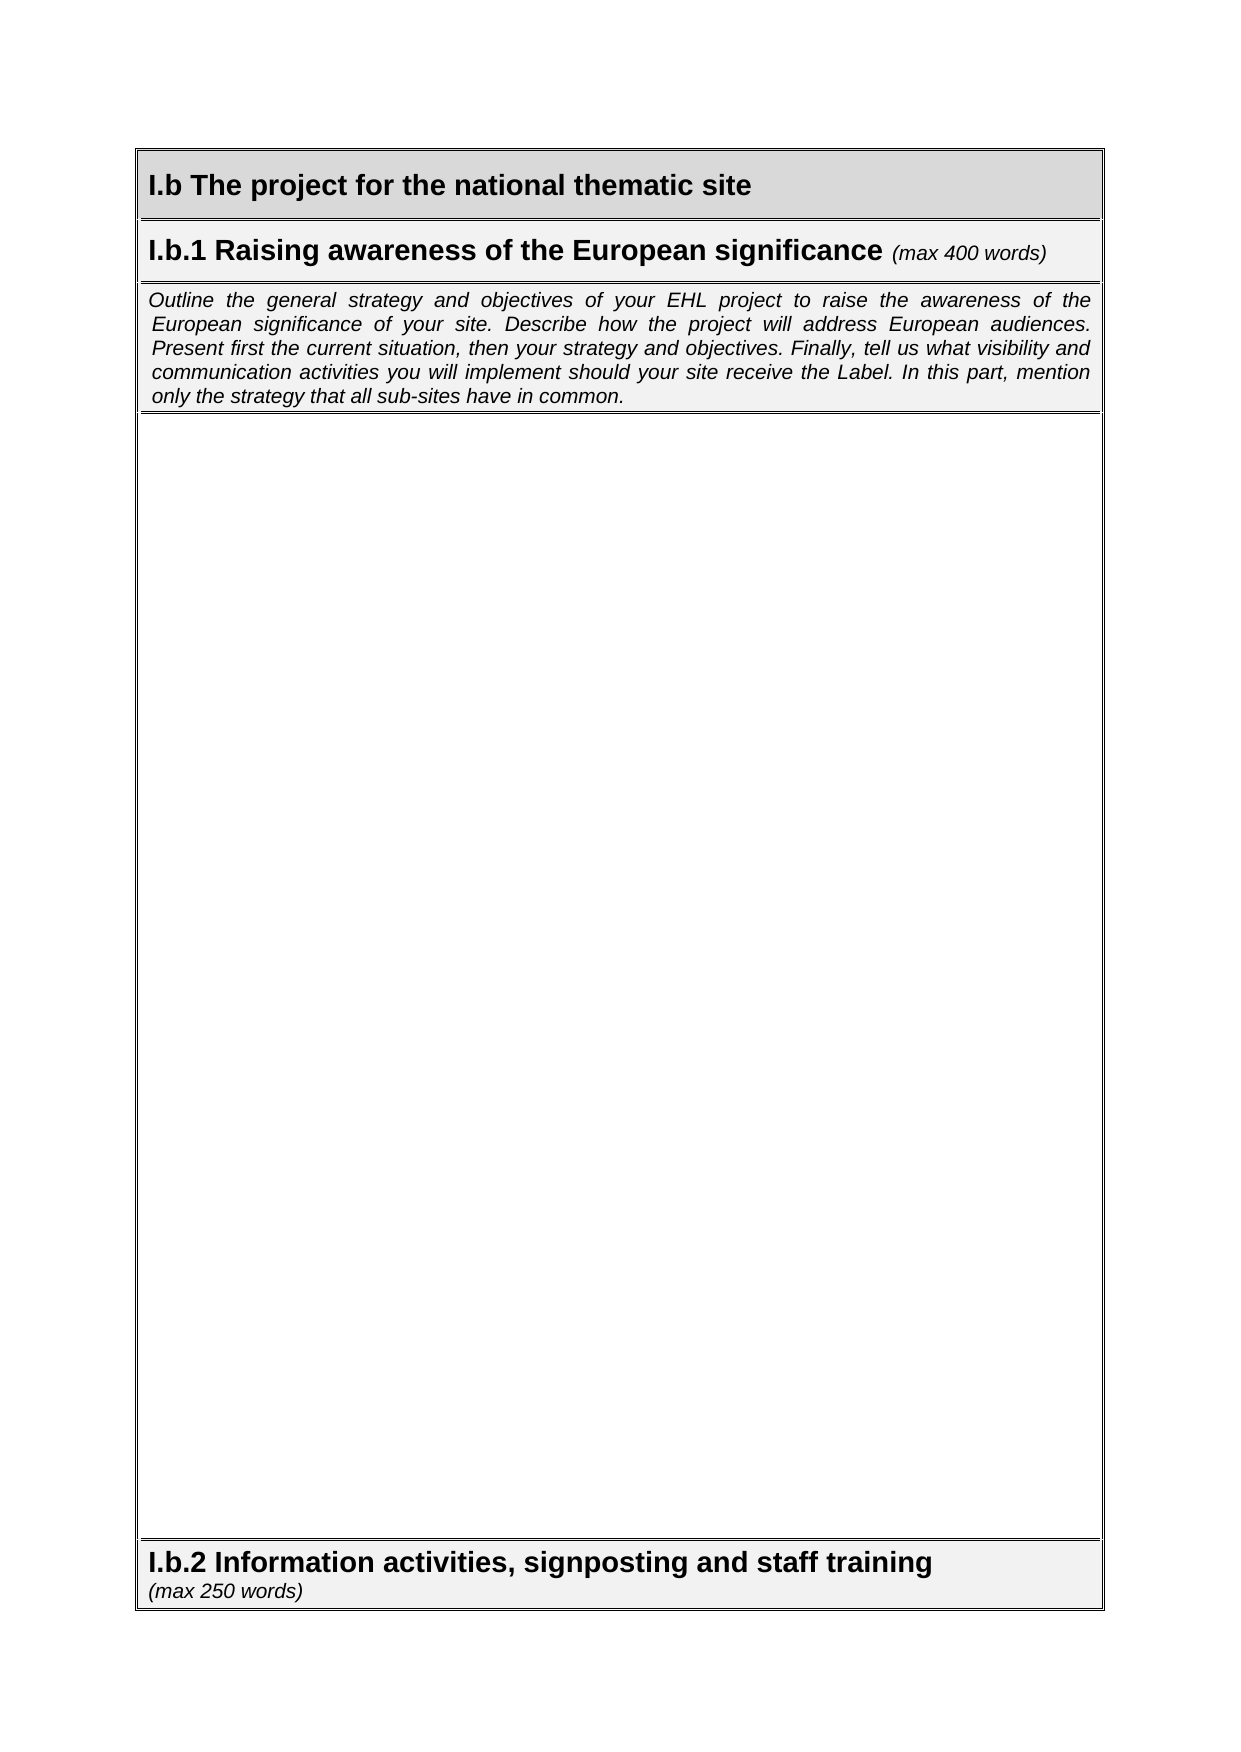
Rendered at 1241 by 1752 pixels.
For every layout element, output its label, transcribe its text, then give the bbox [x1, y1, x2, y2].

table_cell [138, 411, 1102, 1538]
table_header I.b The project for the national thematic site [138, 151, 1102, 218]
table_cell I.b.2 Information activities, signposting and staff training (max 250 words) [138, 1538, 1102, 1608]
table_cell I.b.1 Raising awareness of the European significance (max 400 words) [137, 218, 1103, 281]
table_cell Outline the general strategy and objectives of your EHL project to raise the awareness of the European significance of your site. Describe how the project will address European audiences. Present first the current situation, then your strategy and objectives. Finally, tell us what visibility and communication activities you will implement should your site receive the Label. In this part, mention only the strategy that all sub-sites have in common. [137, 281, 1103, 411]
